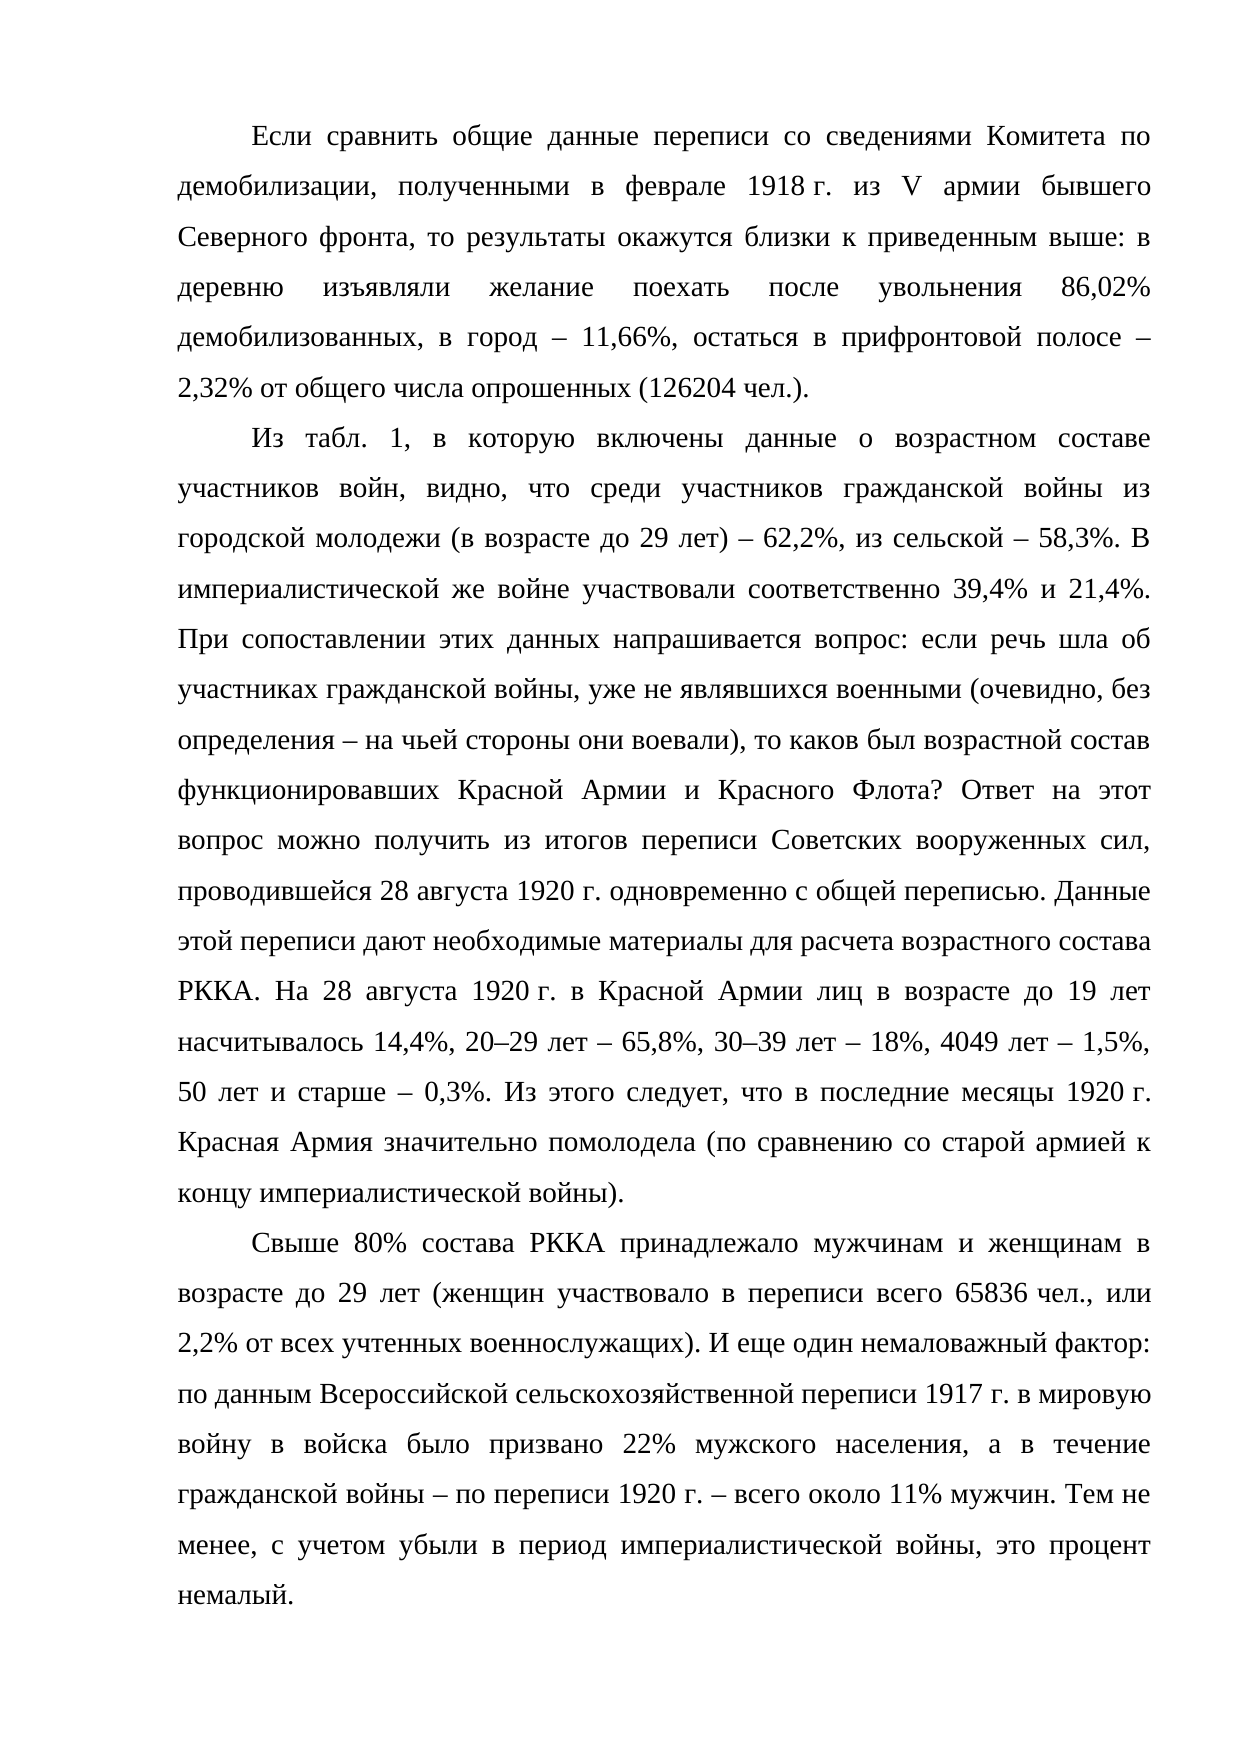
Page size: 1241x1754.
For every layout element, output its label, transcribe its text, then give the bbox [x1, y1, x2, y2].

text Из табл. 1, в которую включены данные о возрастном составе участников войн, видно, что среди участников гражданской войны из городской молодежи (в возрасте до 29 лет) – 62,2%, из сельской – 58,3%. В империалистической же войне участвовали соответственно 39,4% и 21,4%. При сопоставлении этих данных напрашивается вопрос: если речь шла об участниках гражданской войны, уже не являвшихся военными (очевидно, без определения – на чьей стороны они воевали), то каков был возрастной состав функционировавших Красной Армии и Красного Флота? Ответ на этот вопрос можно получить из итогов переписи Советских вооруженных сил, проводившейся 28 августа 1920 г. одновременно с общей переписью. Данные этой переписи дают необходимые материалы для расчета возрастного состава РККА. На 28 августа 1920 г. в Красной Армии лиц в возрасте до 19 лет насчитывалось 14,4%, 20–29 лет – 65,8%, 30–39 лет – 18%, 4049 лет – 1,5%, 50 лет и старше – 0,3%. Из этого следует, что в последние месяцы 1920 г. Красная Армия значительно помолодела (по сравнению со старой армией к концу империалистической войны). [177, 420, 1152, 1208]
text Свыше 80% состава РККА принадлежало мужчинам и женщинам в возрасте до 29 лет (женщин участвовало в переписи всего 65836 чел., или 2,2% от всех учтенных военнослужащих). И еще один немаловажный фактор: по данным Всероссийской сельскохозяйственной переписи 1917 г. в мировую войну в войска было призвано 22% мужского населения, а в течение гражданской войны – по переписи 1920 г. – всего около 11% мужчин. Тем не менее, с учетом убыли в период империалистической войны, это процент немалый. [177, 1225, 1152, 1611]
text Если сравнить общие данные переписи со сведениями Комитета по демобилизации, полученными в феврале 1918 г. из V армии бывшего Северного фронта, то результаты окажутся близки к приведенным выше: в деревню изъявляли желание поехать после увольнения 86,02% демобилизованных, в город – 11,66%, остаться в прифронтовой полосе – 2,32% от общего числа опрошенных (126204 чел.). [177, 118, 1152, 403]
